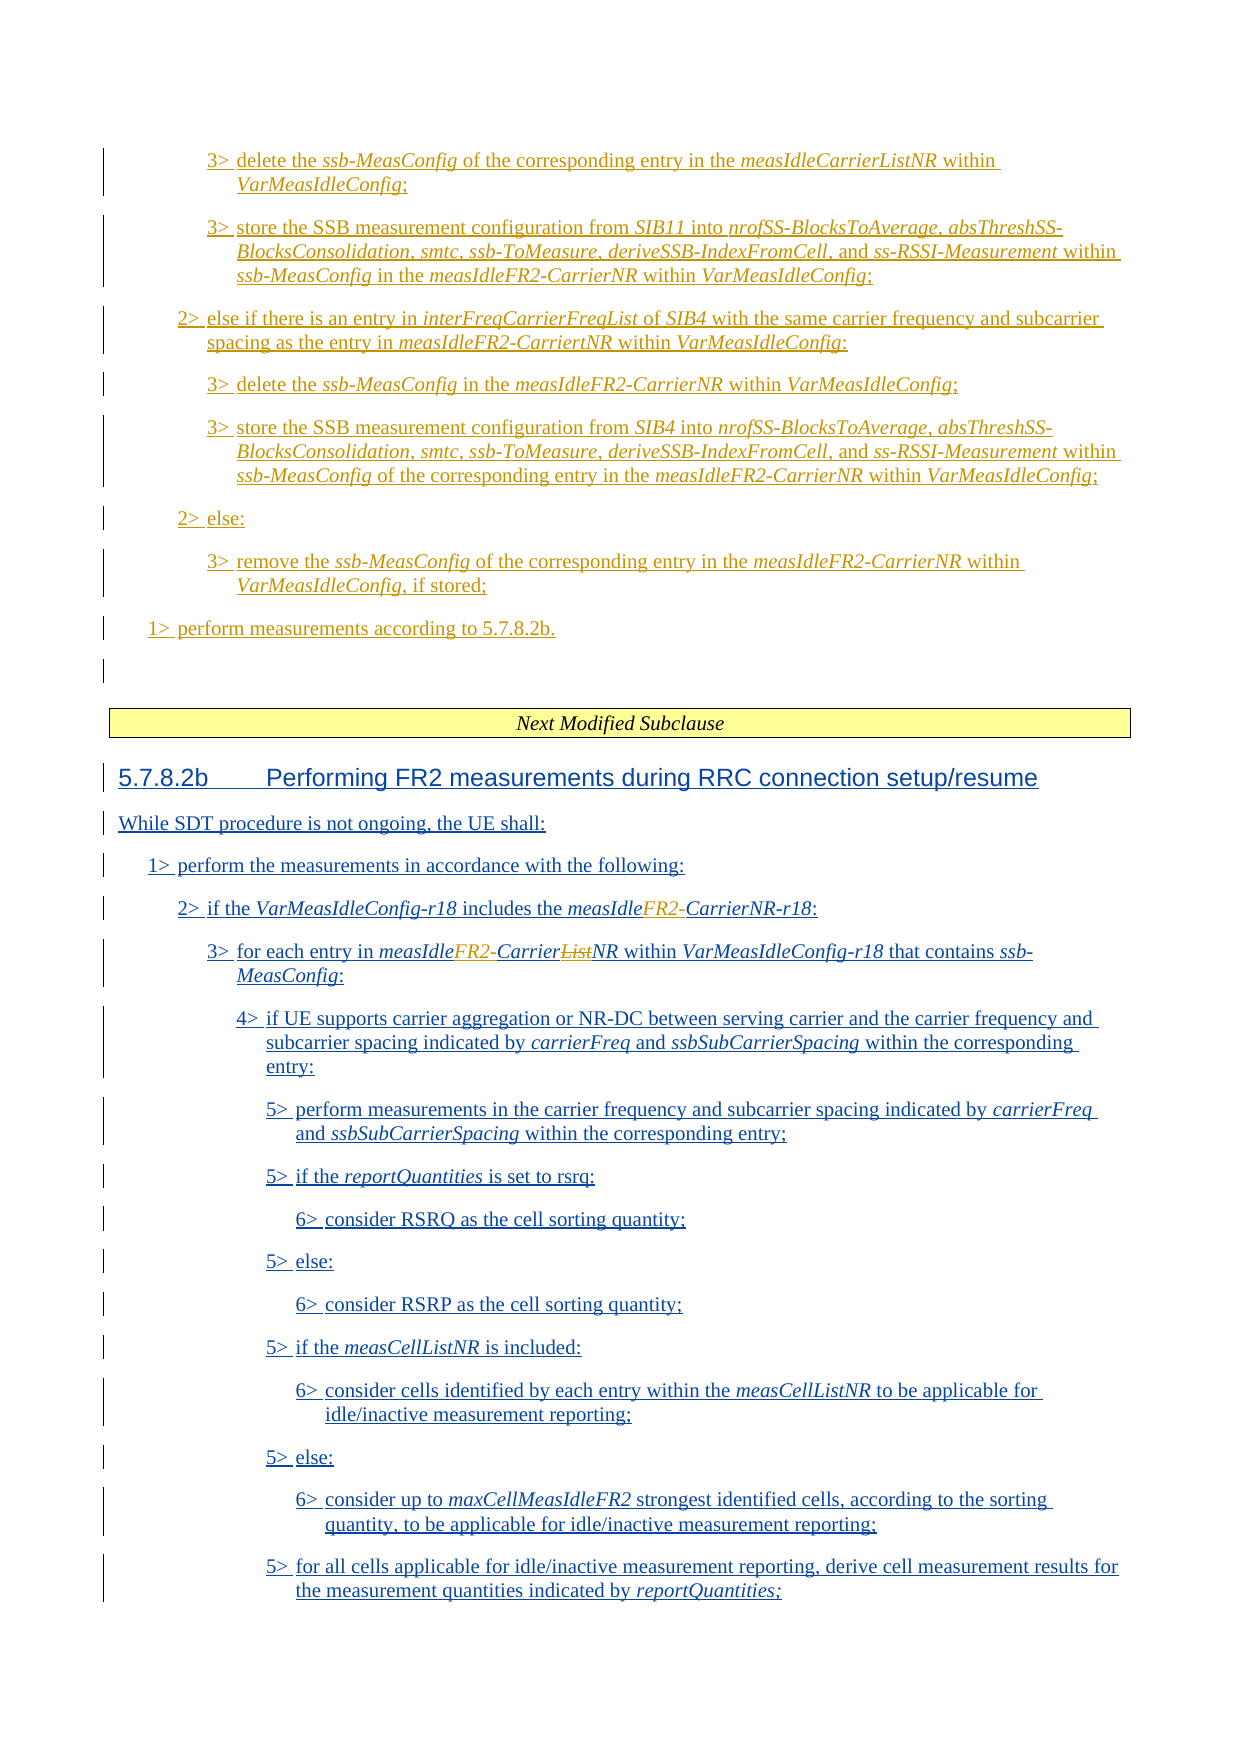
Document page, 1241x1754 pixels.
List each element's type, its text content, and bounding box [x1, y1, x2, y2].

text Next Modified Subclause [110, 709, 1130, 737]
